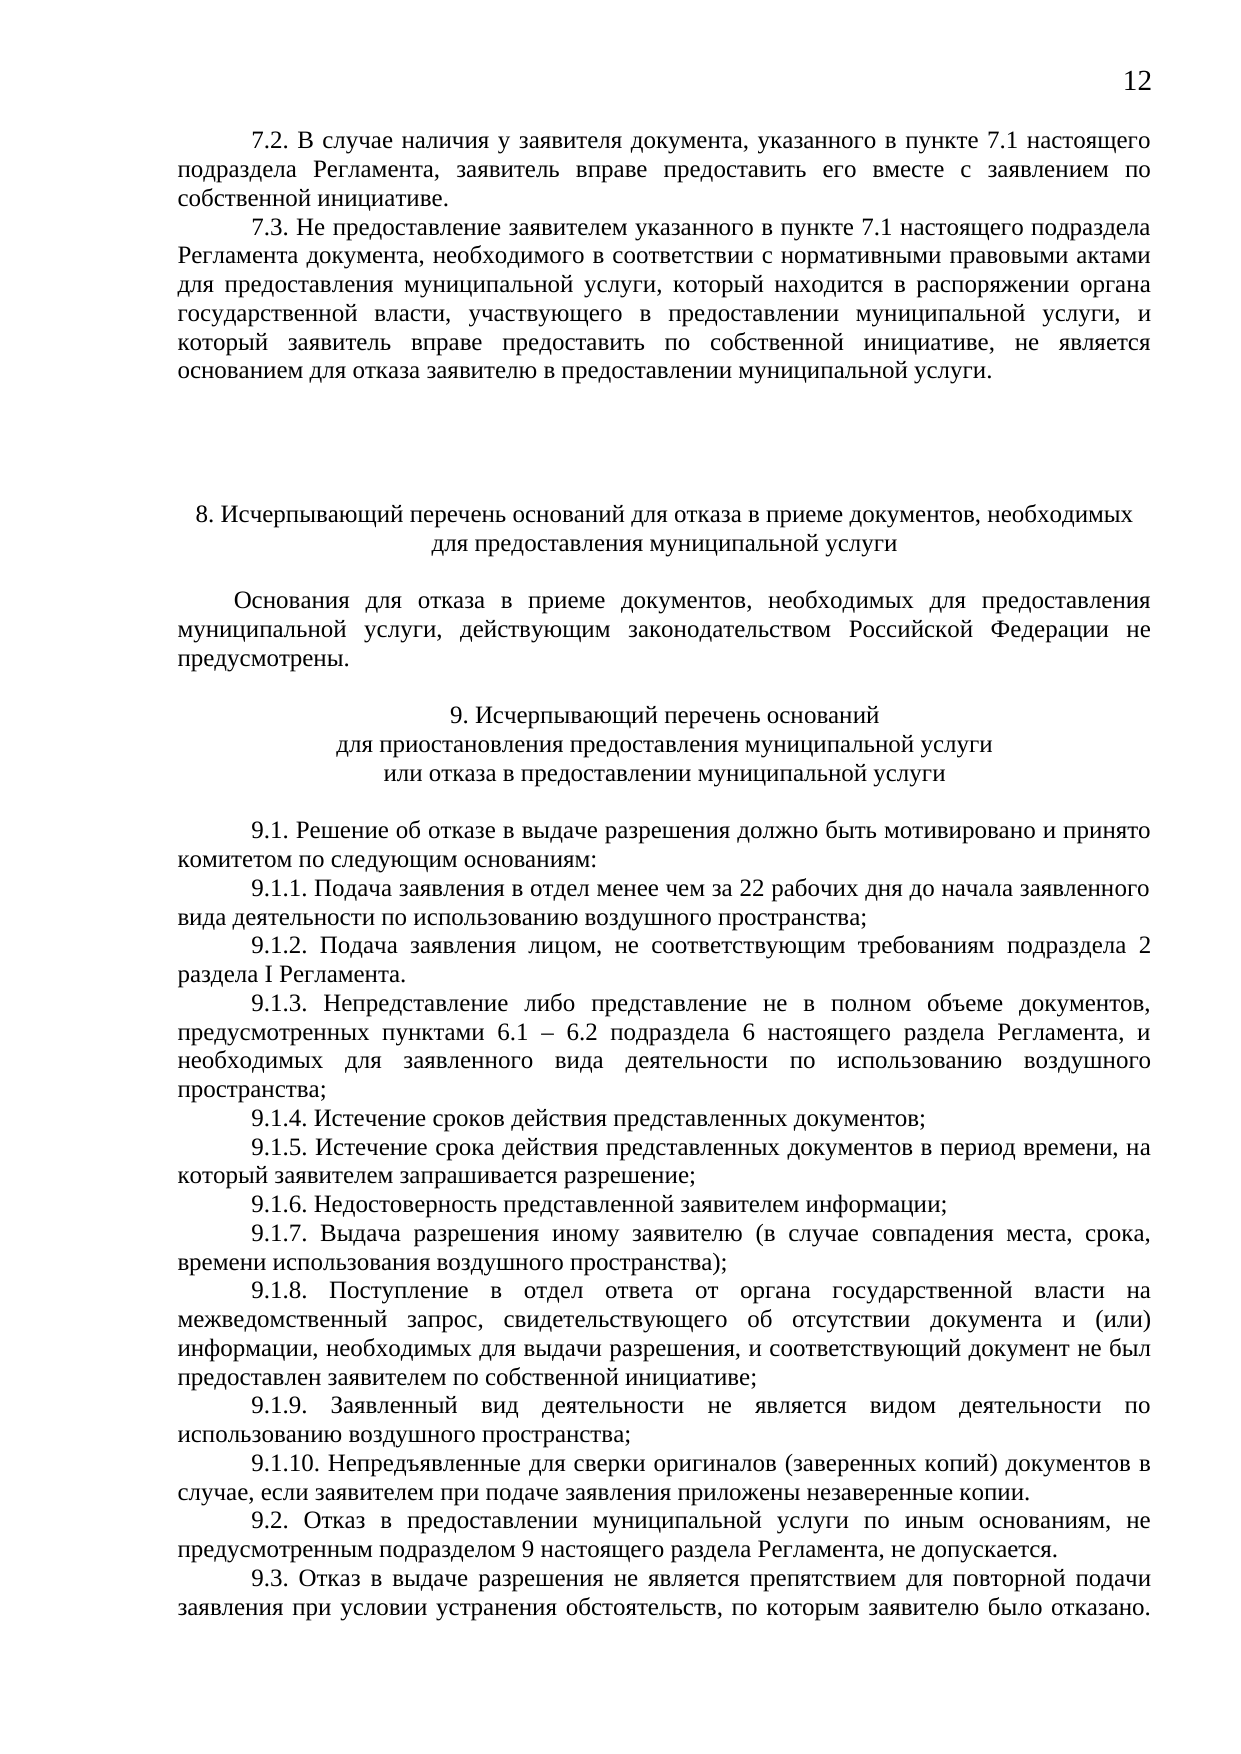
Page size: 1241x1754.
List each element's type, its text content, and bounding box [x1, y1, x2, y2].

text 7.3. Не предоставление заявителем указанного в пункте 7.1 настоящего подраздела Регламента документа, необходимого в соответствии с нормативными правовыми актами для предоставления муниципальной услуги, который находится в распоряжении органа государственной власти, участвующего в предоставлении муниципальной услуги, и который заявитель вправе предоставить по собственной инициативе, не является основанием для отказа заявителю в предоставлении муниципальной услуги. [177, 212, 1152, 384]
text 9.1.3. Непредставление либо представление не в полном объеме документов, предусмотренных пунктами 6.1 – 6.2 подраздела 6 настоящего раздела Регламента, и необходимых для заявленного вида деятельности по использованию воздушного пространства; [177, 988, 1152, 1103]
text 9.1.8. Поступление в отдел ответа от органа государственной власти на межведомственный запрос, свидетельствующего об отсутствии документа и (или) информации, необходимых для выдачи разрешения, и соответствующий документ не был предоставлен заявителем по собственной инициативе; [177, 1275, 1152, 1390]
text 7.2. В случае наличия у заявителя документа, указанного в пункте 7.1 настоящего подраздела Регламента, заявитель вправе предоставить его вместе с заявлением по собственной инициативе. [177, 125, 1152, 212]
text 9. Исчерпывающий перечень оснований [177, 700, 1152, 729]
text 9.1.6. Недостоверность представленной заявителем информации; [177, 1189, 1152, 1218]
text 9.1.1. Подача заявления в отдел менее чем за 22 рабочих дня до начала заявленного вида деятельности по использованию воздушного пространства; [177, 873, 1152, 930]
text 9.1.4. Истечение сроков действия представленных документов; [177, 1103, 1152, 1132]
text 8. Исчерпывающий перечень оснований для отказа в приеме документов, необходимых для предоставления муниципальной услуги [177, 499, 1152, 557]
text 9.1.2. Подача заявления лицом, не соответствующим требованиям подраздела 2 раздела I Регламента. [177, 930, 1152, 988]
text 9.1. Решение об отказе в выдаче разрешения должно быть мотивировано и принято комитетом по следующим основаниям: [177, 815, 1152, 873]
text Основания для отказа в приеме документов, необходимых для предоставления муниципальной услуги, действующим законодательством Российской Федерации не предусмотрены. [177, 585, 1152, 672]
text или отказа в предоставлении муниципальной услуги [177, 758, 1152, 787]
text 9.1.9. Заявленный вид деятельности не является видом деятельности по использованию воздушного пространства; [177, 1390, 1152, 1448]
text 9.1.10. Непредъявленные для сверки оригиналов (заверенных копий) документов в случае, если заявителем при подаче заявления приложены незаверенные копии. [177, 1448, 1152, 1505]
text 9.1.7. Выдача разрешения иному заявителю (в случае совпадения места, срока, времени использования воздушного пространства); [177, 1218, 1152, 1275]
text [177, 1563, 1152, 1620]
text 9.2. Отказ в предоставлении муниципальной услуги по иным основаниям, не предусмотренным подразделом 9 настоящего раздела Регламента, не допускается. [177, 1505, 1152, 1563]
text для приостановления предоставления муниципальной услуги [177, 729, 1152, 758]
text 9.1.5. Истечение срока действия представленных документов в период времени, на который заявителем запрашивается разрешение; [177, 1132, 1152, 1189]
